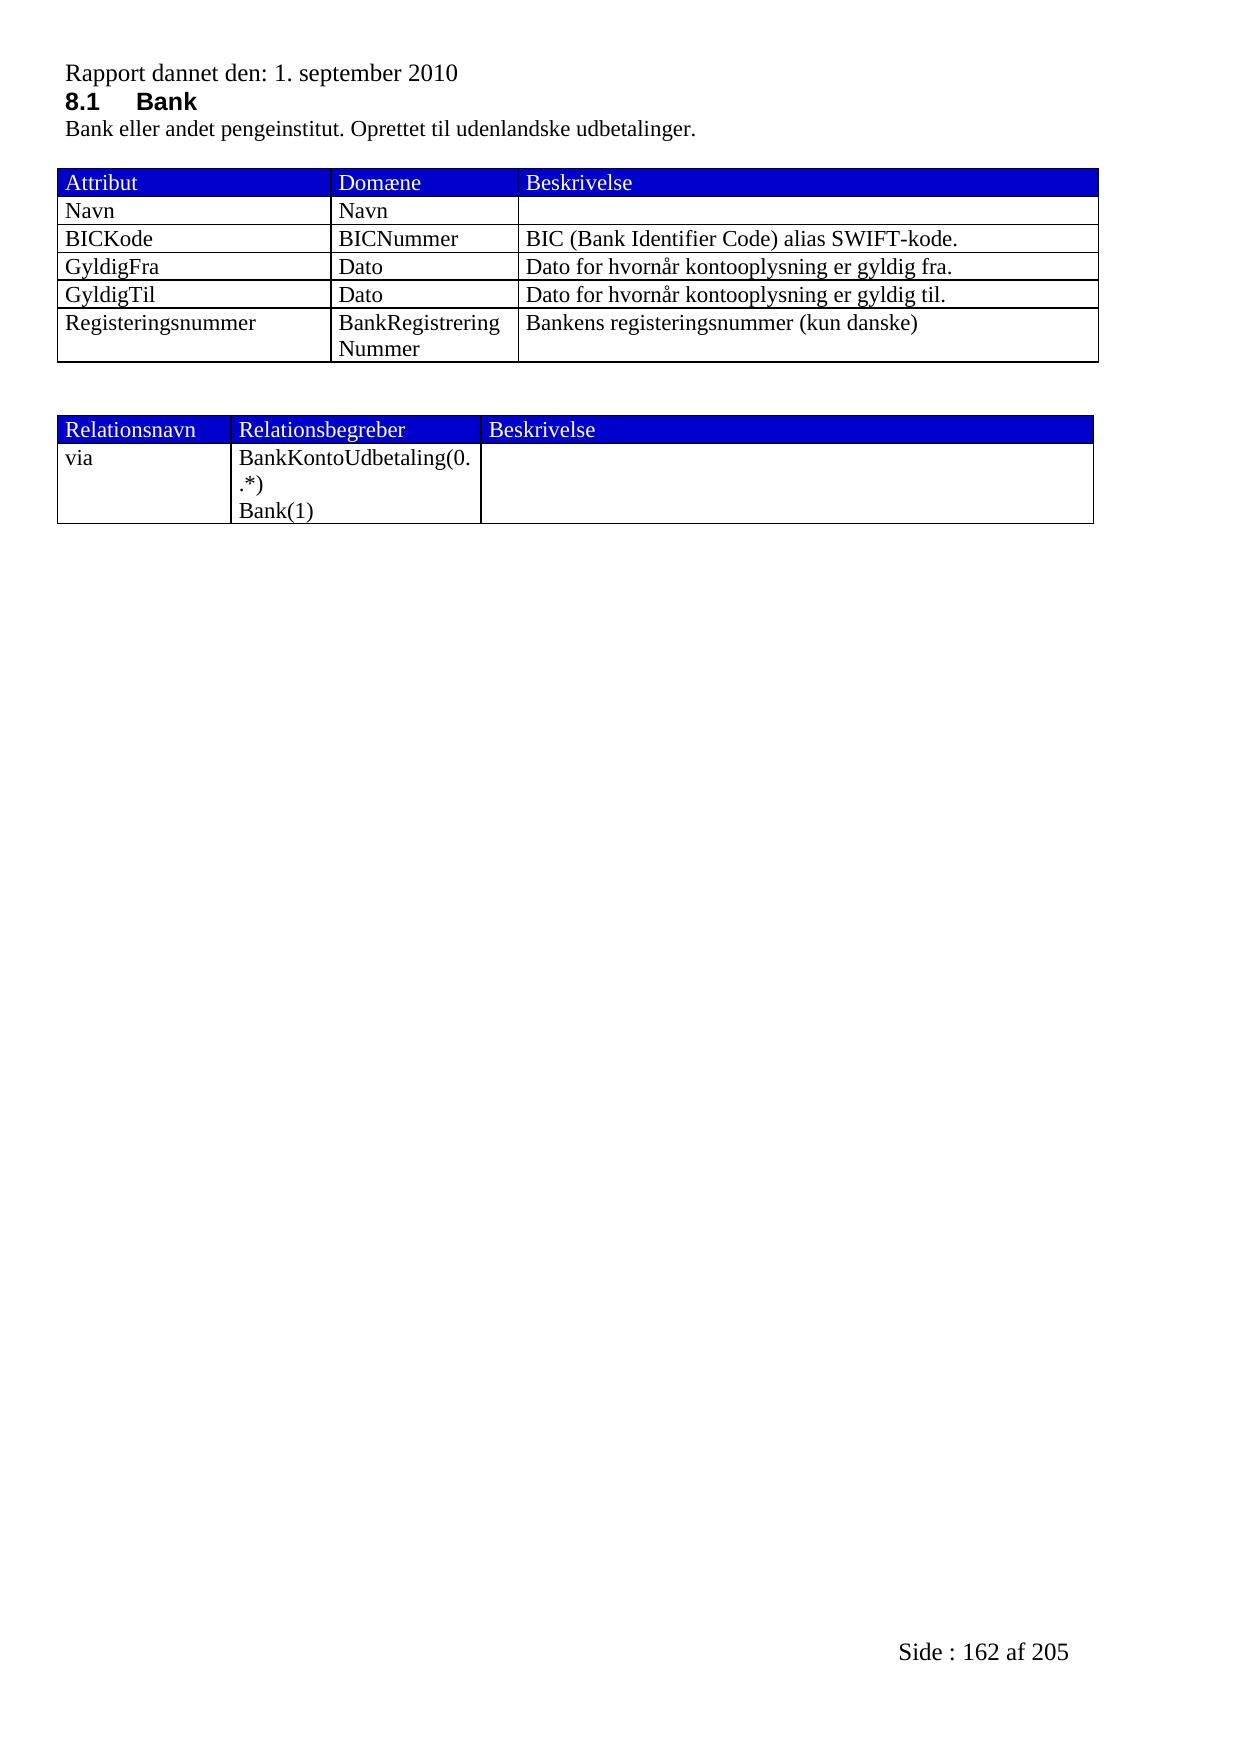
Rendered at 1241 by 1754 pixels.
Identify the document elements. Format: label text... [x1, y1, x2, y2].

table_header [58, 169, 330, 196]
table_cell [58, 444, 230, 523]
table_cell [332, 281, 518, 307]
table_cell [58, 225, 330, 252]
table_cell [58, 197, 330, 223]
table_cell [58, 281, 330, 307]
text Bank eller andet pengeinstitut. Oprettet til udenlandske udbetalinger. [65, 115, 1181, 142]
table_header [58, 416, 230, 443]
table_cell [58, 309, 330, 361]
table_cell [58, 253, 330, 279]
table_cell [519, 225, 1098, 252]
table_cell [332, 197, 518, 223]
subtitle Bank [65, 87, 1181, 115]
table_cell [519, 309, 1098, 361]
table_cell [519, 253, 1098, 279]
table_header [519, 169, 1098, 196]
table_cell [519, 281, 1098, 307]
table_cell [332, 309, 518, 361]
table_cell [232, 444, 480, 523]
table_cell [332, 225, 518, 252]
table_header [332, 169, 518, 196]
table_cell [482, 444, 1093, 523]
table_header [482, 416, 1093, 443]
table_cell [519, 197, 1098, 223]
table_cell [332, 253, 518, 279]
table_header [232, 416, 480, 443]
